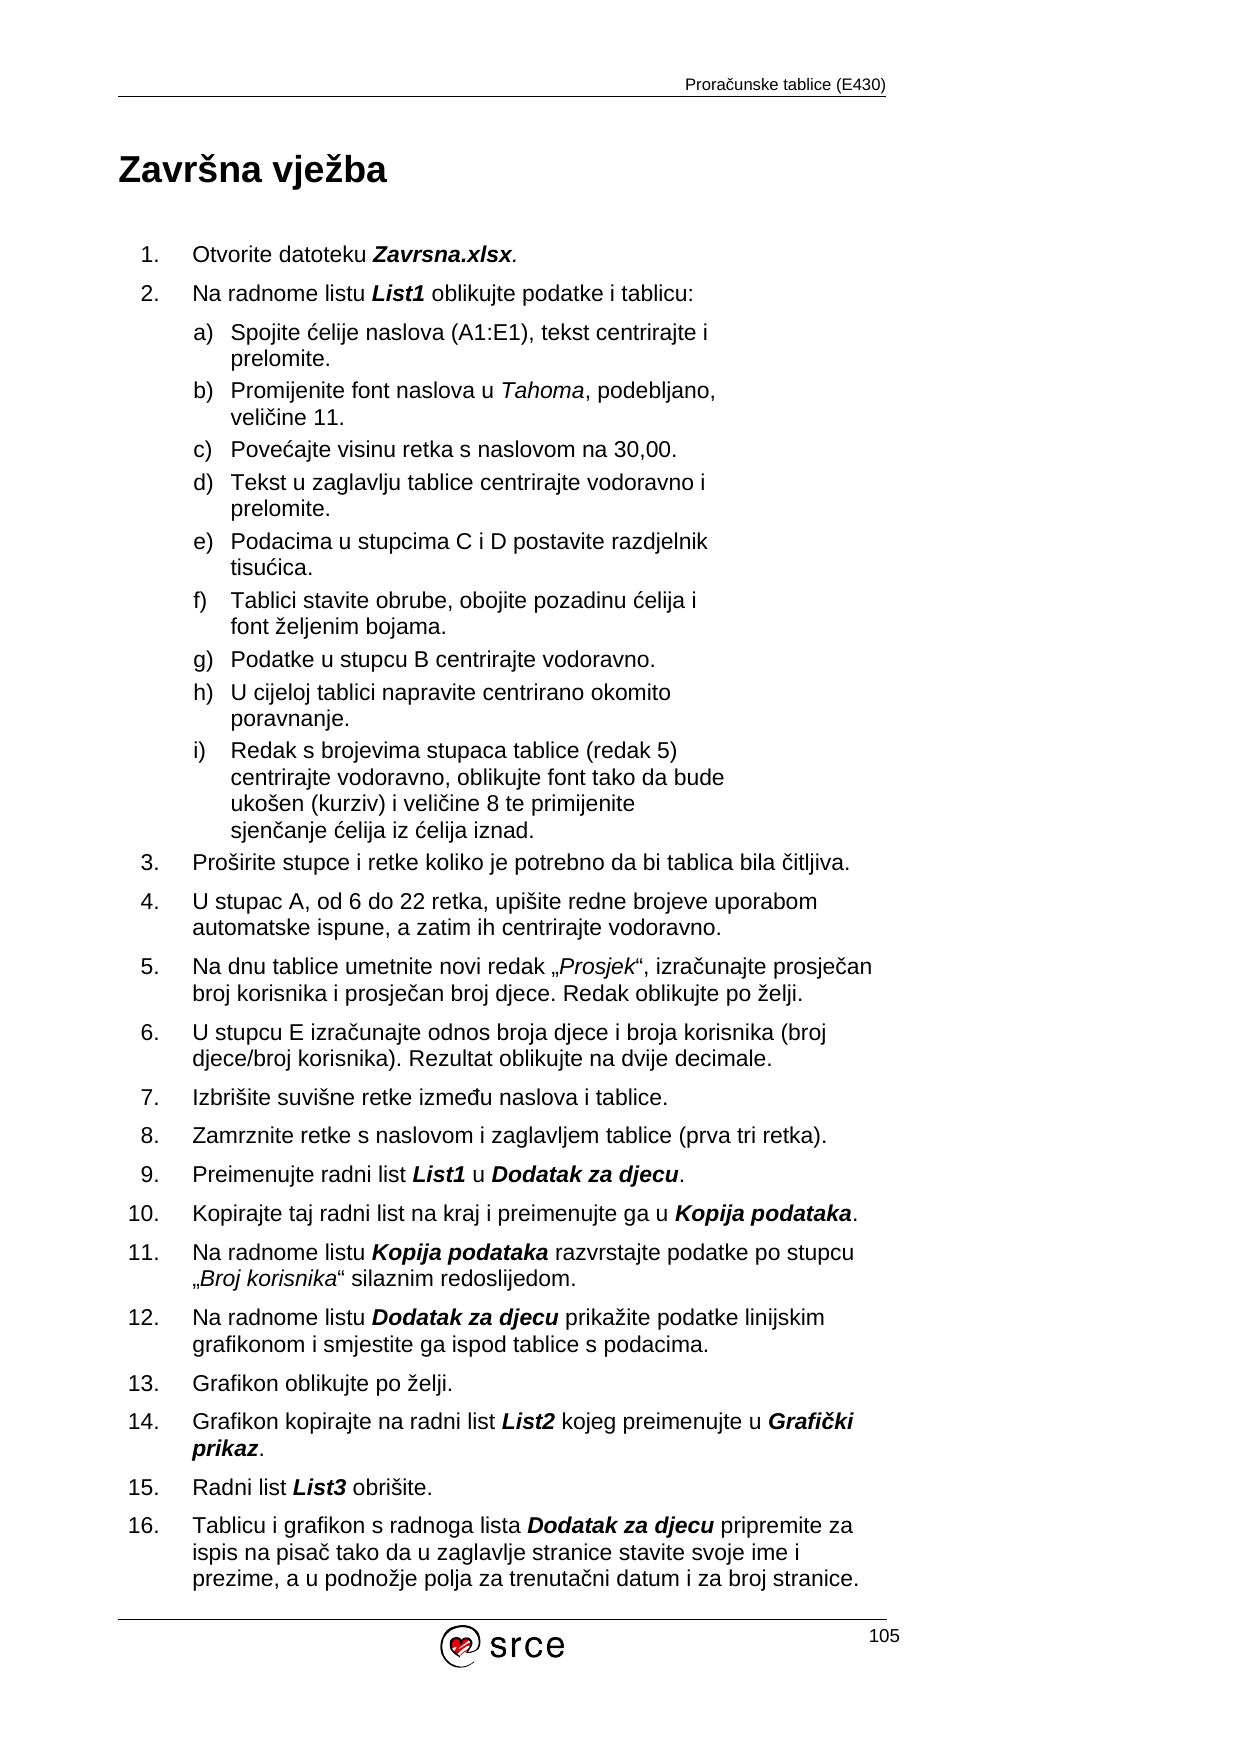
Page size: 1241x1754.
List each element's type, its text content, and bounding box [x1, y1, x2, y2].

list Grafikon kopirajte na radni list List2 kojeg preimenujte u Grafički prikaz. [159, 1408, 886, 1461]
list Radni list List3 obrišite. [159, 1473, 886, 1500]
list Proširite stupce i retke koliko je potrebno da bi tablica bila čitljiva. [159, 849, 886, 876]
list Tablicu i grafikon s radnoga lista Dodatak za djecu pripremite za ispis na pisač tako da u zaglavlje stranice stavite svoje ime i prezime, a u podnožje polja za trenutačni datum i za broj stranice. [159, 1512, 886, 1591]
text Završna vježba [118, 148, 886, 191]
list Otvorite datoteku Zavrsna.xlsx. [159, 241, 886, 267]
list Kopirajte taj radni list na kraj i preimenujte ga u Kopija podataka. [159, 1200, 886, 1227]
list Tablici stavite obrube, obojite pozadinu ćelija i font željenim bojama. [193, 587, 738, 640]
list Na radnome listu List1 oblikujte podatke i tablicu: [159, 280, 886, 306]
list Povećajte visinu retka s naslovom na 30,00. [193, 436, 738, 463]
list Izbrišite suvišne retke između naslova i tablice. [159, 1084, 886, 1110]
list Zamrznite retke s naslovom i zaglavljem tablice (prva tri retka). [159, 1122, 886, 1149]
list Podatke u stupcu B centrirajte vodoravno. [193, 646, 738, 672]
list Na radnome listu Kopija podataka razvrstajte podatke po stupcu „Broj korisnika“ silaznim redoslijedom. [159, 1239, 886, 1292]
list Spojite ćelije naslova (A1:E1), tekst centrirajte i prelomite. [193, 318, 738, 371]
list U cijeloj tablici napravite centrirano okomito poravnanje. [193, 678, 738, 731]
list U stupcu E izračunajte odnos broja djece i broja korisnika (broj djece/broj korisnika). Rezultat oblikujte na dvije decimale. [159, 1018, 924, 1071]
list Na dnu tablice umetnite novi redak „Prosjek“, izračunajte prosječan broj korisnika i prosječan broj djece. Redak oblikujte po želji. [159, 953, 886, 1006]
list U stupac A, od 6 do 22 retka, upišite redne brojeve uporabom automatske ispune, a zatim ih centrirajte vodoravno. [159, 888, 886, 941]
list Redak s brojevima stupaca tablice (redak 5) centrirajte vodoravno, oblikujte font tako da bude ukošen (kurziv) i veličine 8 te primijenite sjenčanje ćelija iz ćelija iznad. [193, 737, 738, 843]
list Tekst u zaglavlju tablice centrirajte vodoravno i prelomite. [193, 469, 738, 522]
picture [440, 1625, 564, 1668]
list Grafikon oblikujte po želji. [159, 1369, 886, 1396]
list Promijenite font naslova u Tahoma, podebljano, veličine 11. [193, 377, 738, 430]
list Preimenujte radni list List1 u Dodatak za djecu. [159, 1161, 886, 1188]
list Na radnome listu Dodatak za djecu prikažite podatke linijskim grafikonom i smjestite ga ispod tablice s podacima. [159, 1304, 886, 1357]
list Podacima u stupcima C i D postavite razdjelnik tisućica. [193, 528, 738, 581]
